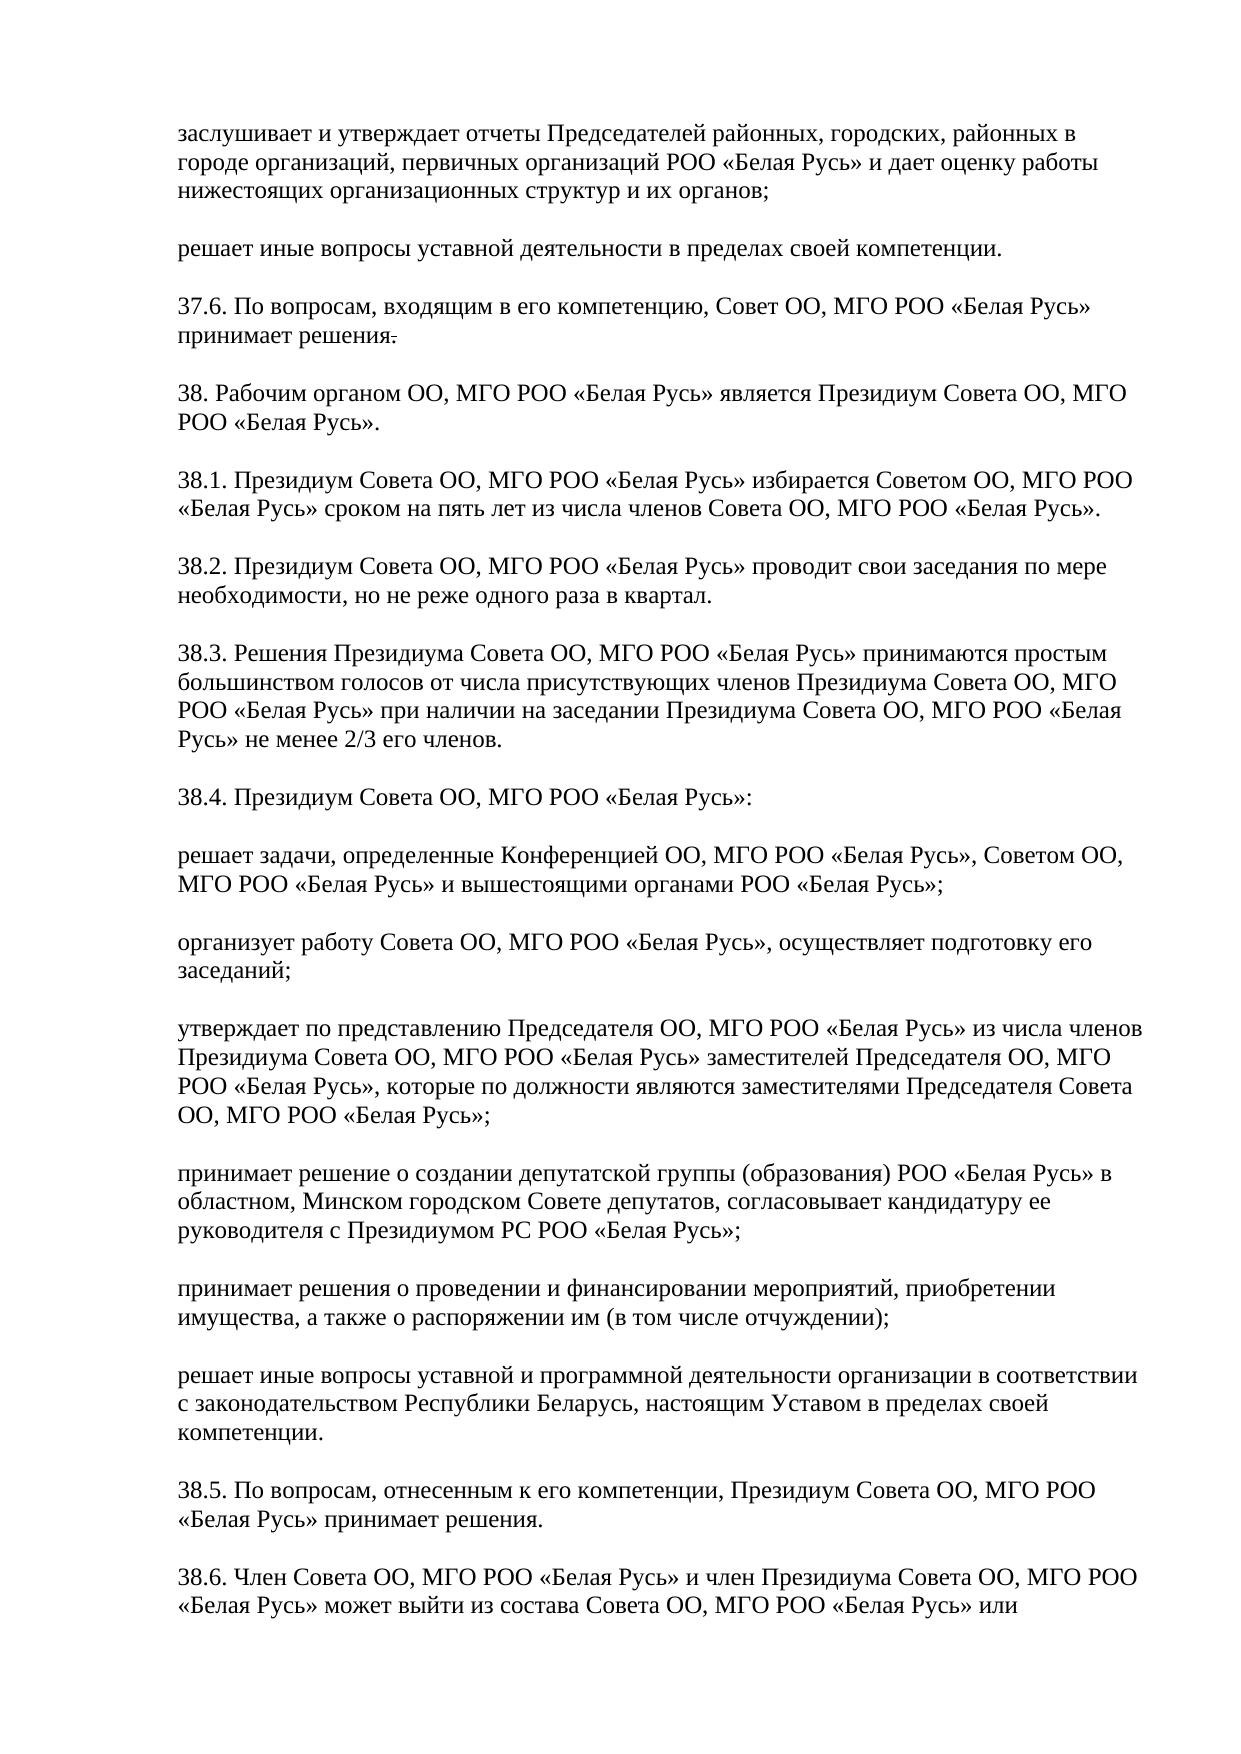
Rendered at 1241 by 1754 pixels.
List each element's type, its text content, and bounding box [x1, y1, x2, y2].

text решает иные вопросы уставной деятельности в пределах своей компетенции. [177, 233, 1152, 262]
text 38. Рабочим органом ОО, МГО РОО «Белая Русь» является Президиум Совета ОО, МГО РОО «Белая Русь». [177, 378, 1152, 436]
text 38.1. Президиум Совета ОО, МГО РОО «Белая Русь» избирается Советом ОО, МГО РОО «Белая Русь» сроком на пять лет из числа членов Совета ОО, МГО РОО «Белая Русь». [177, 465, 1152, 522]
text организует работу Совета ОО, МГО РОО «Белая Русь», осуществляет подготовку его заседаний; [177, 927, 1152, 984]
text 38.2. Президиум Совета ОО, МГО РОО «Белая Русь» проводит свои заседания по мере необходимости, но не реже одного раза в квартал. [177, 551, 1152, 609]
text 38.4. Президиум Совета ОО, МГО РОО «Белая Русь»: [177, 782, 1152, 811]
text принимает решения о проведении и финансировании мероприятий, приобретении имущества, а также о распоряжении им (в том числе отчуждении); [177, 1273, 1152, 1331]
text 37.6. По вопросам, входящим в его компетенцию, Совет ОО, МГО РОО «Белая Русь» принимает решения. [177, 291, 1152, 349]
text решает задачи, определенные Конференцией ОО, МГО РОО «Белая Русь», Советом ОО, МГО РОО «Белая Русь» и вышестоящими органами РОО «Белая Русь»; [177, 840, 1152, 898]
text заслушивает и утверждает отчеты Председателей районных, городских, районных в городе организаций, первичных организаций РОО «Белая Русь» и дает оценку работы нижестоящих организационных структур и их органов; [177, 118, 1152, 204]
text утверждает по представлению Председателя ОО, МГО РОО «Белая Русь» из числа членов Президиума Совета ОО, МГО РОО «Белая Русь» заместителей Председателя ОО, МГО РОО «Белая Русь», которые по должности являются заместителями Председателя Совета ОО, МГО РОО «Белая Русь»; [177, 1013, 1152, 1128]
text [177, 1562, 1152, 1619]
text решает иные вопросы уставной и программной деятельности организации в соответствии с законодательством Республики Беларусь, настоящим Уставом в пределах своей компетенции. [177, 1360, 1152, 1446]
text 38.5. По вопросам, отнесенным к его компетенции, Президиум Совета ОО, МГО РОО «Белая Русь» принимает решения. [177, 1475, 1152, 1533]
text 38.3. Решения Президиума Совета ОО, МГО РОО «Белая Русь» принимаются простым большинством голосов от числа присутствующих членов Президиума Совета ОО, МГО РОО «Белая Русь» при наличии на заседании Президиума Совета ОО, МГО РОО «Белая Русь» не менее 2/3 его членов. [177, 638, 1152, 753]
text принимает решение о создании депутатской группы (образования) РОО «Белая Русь» в областном, Минском городском Совете депутатов, согласовывает кандидатуру ее руководителя с Президиумом РС РОО «Белая Русь»; [177, 1158, 1152, 1244]
